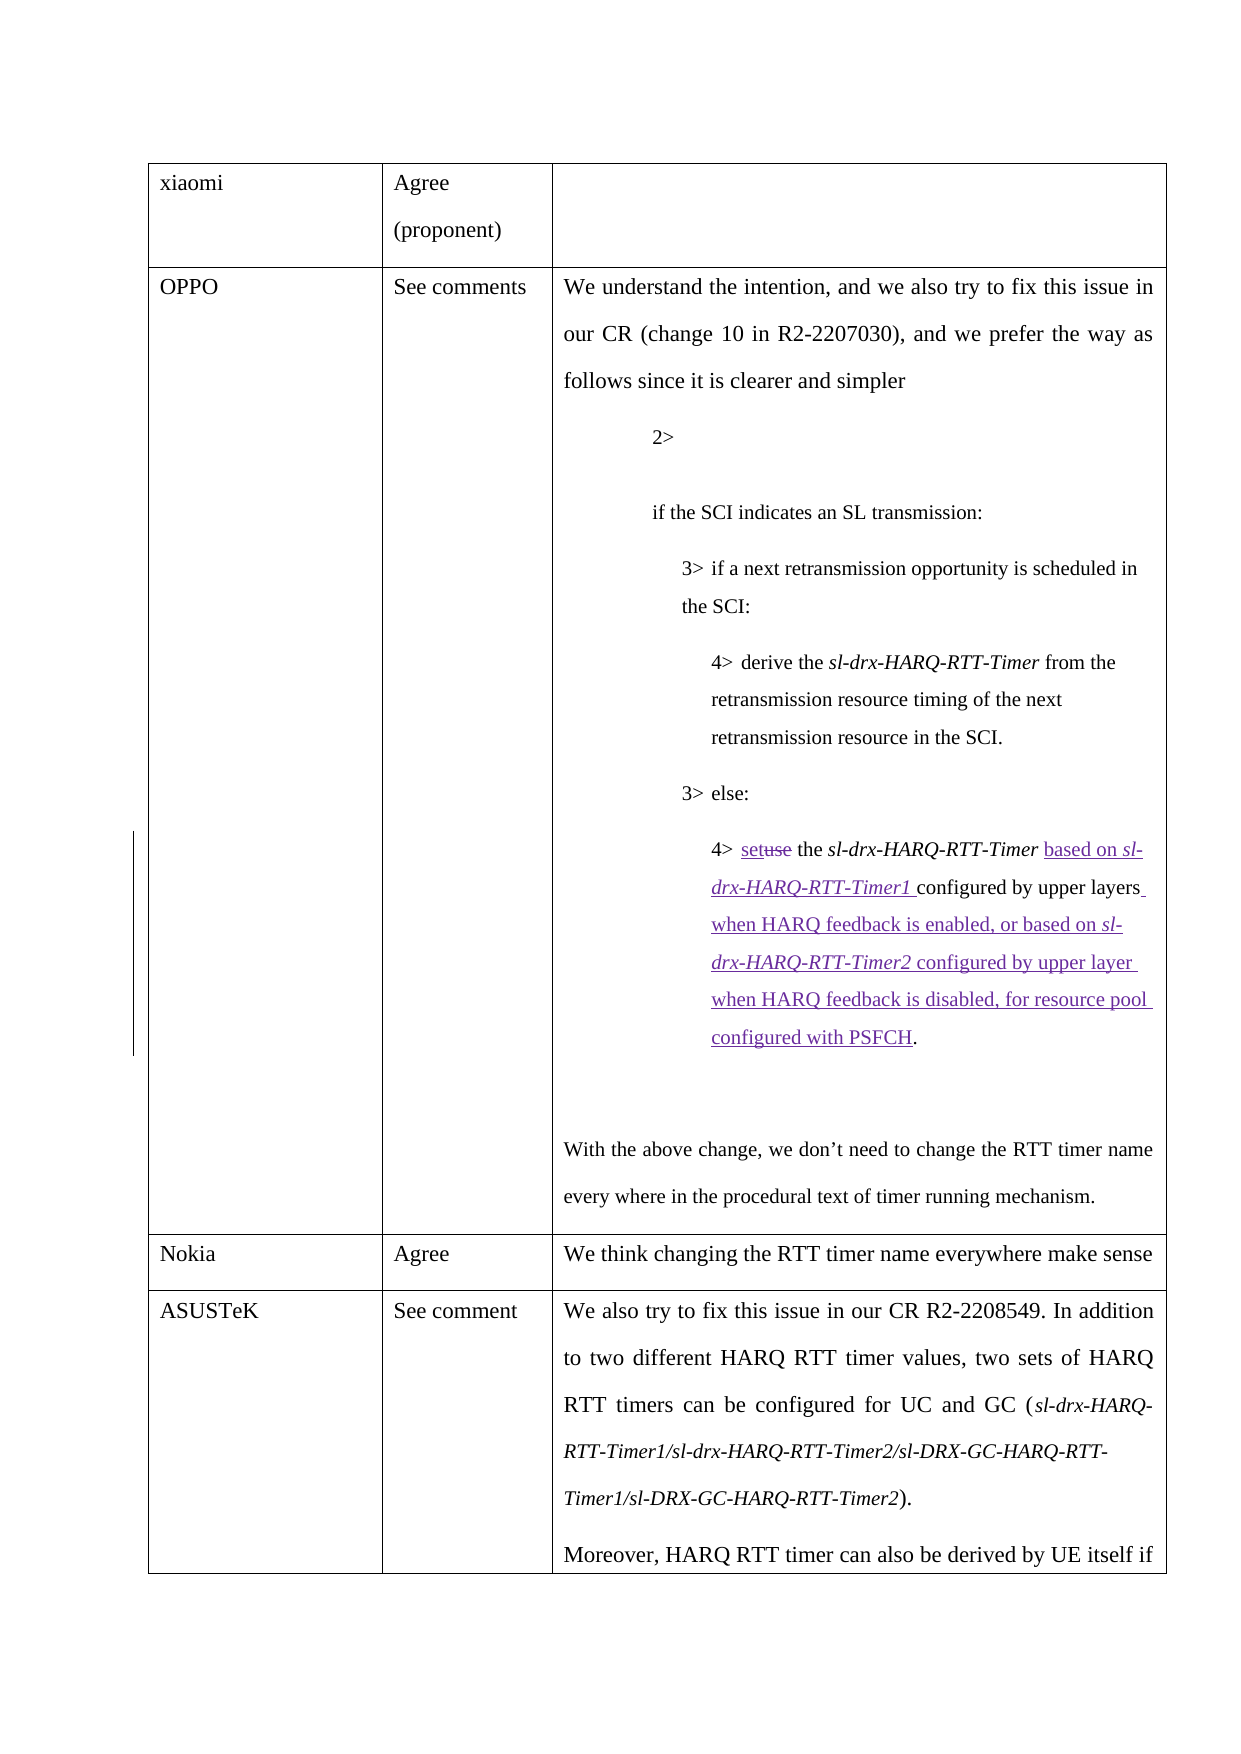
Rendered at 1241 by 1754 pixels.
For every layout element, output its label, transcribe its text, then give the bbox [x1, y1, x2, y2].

table_cell Agree (proponent) [383, 164, 552, 267]
table_cell See comment [383, 1291, 552, 1573]
table_cell [553, 164, 1166, 267]
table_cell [553, 1291, 1166, 1573]
table_cell Nokia [149, 1235, 382, 1290]
table_cell We think changing the RTT timer name everywhere make sense [553, 1235, 1166, 1290]
table_cell ASUSTeK [149, 1291, 382, 1573]
table_cell We understand the intention, and we also try to fix this issue in our CR (change 10 in R2-2207030), and we prefer the way as follows since it is clearer and simpler 2> if the SCI indicates an SL transmission: 3> if a next retransmission opportunity is scheduled in the SCI: 4> derive the sl-drx-HARQ-RTT-Timer from the retransmission resource timing of the next retransmission resource in the SCI. 3> else: 4> the sl-drx-HARQ-RTT-Timer configured by upper layers. With the above change, we don’t need to change the RTT timer name every where in the procedural text of timer running mechanism. [553, 268, 1166, 1233]
table_cell xiaomi [149, 164, 382, 267]
table_cell OPPO [149, 268, 382, 1233]
table_cell Agree [383, 1235, 552, 1290]
table_cell See comments [383, 268, 552, 1233]
